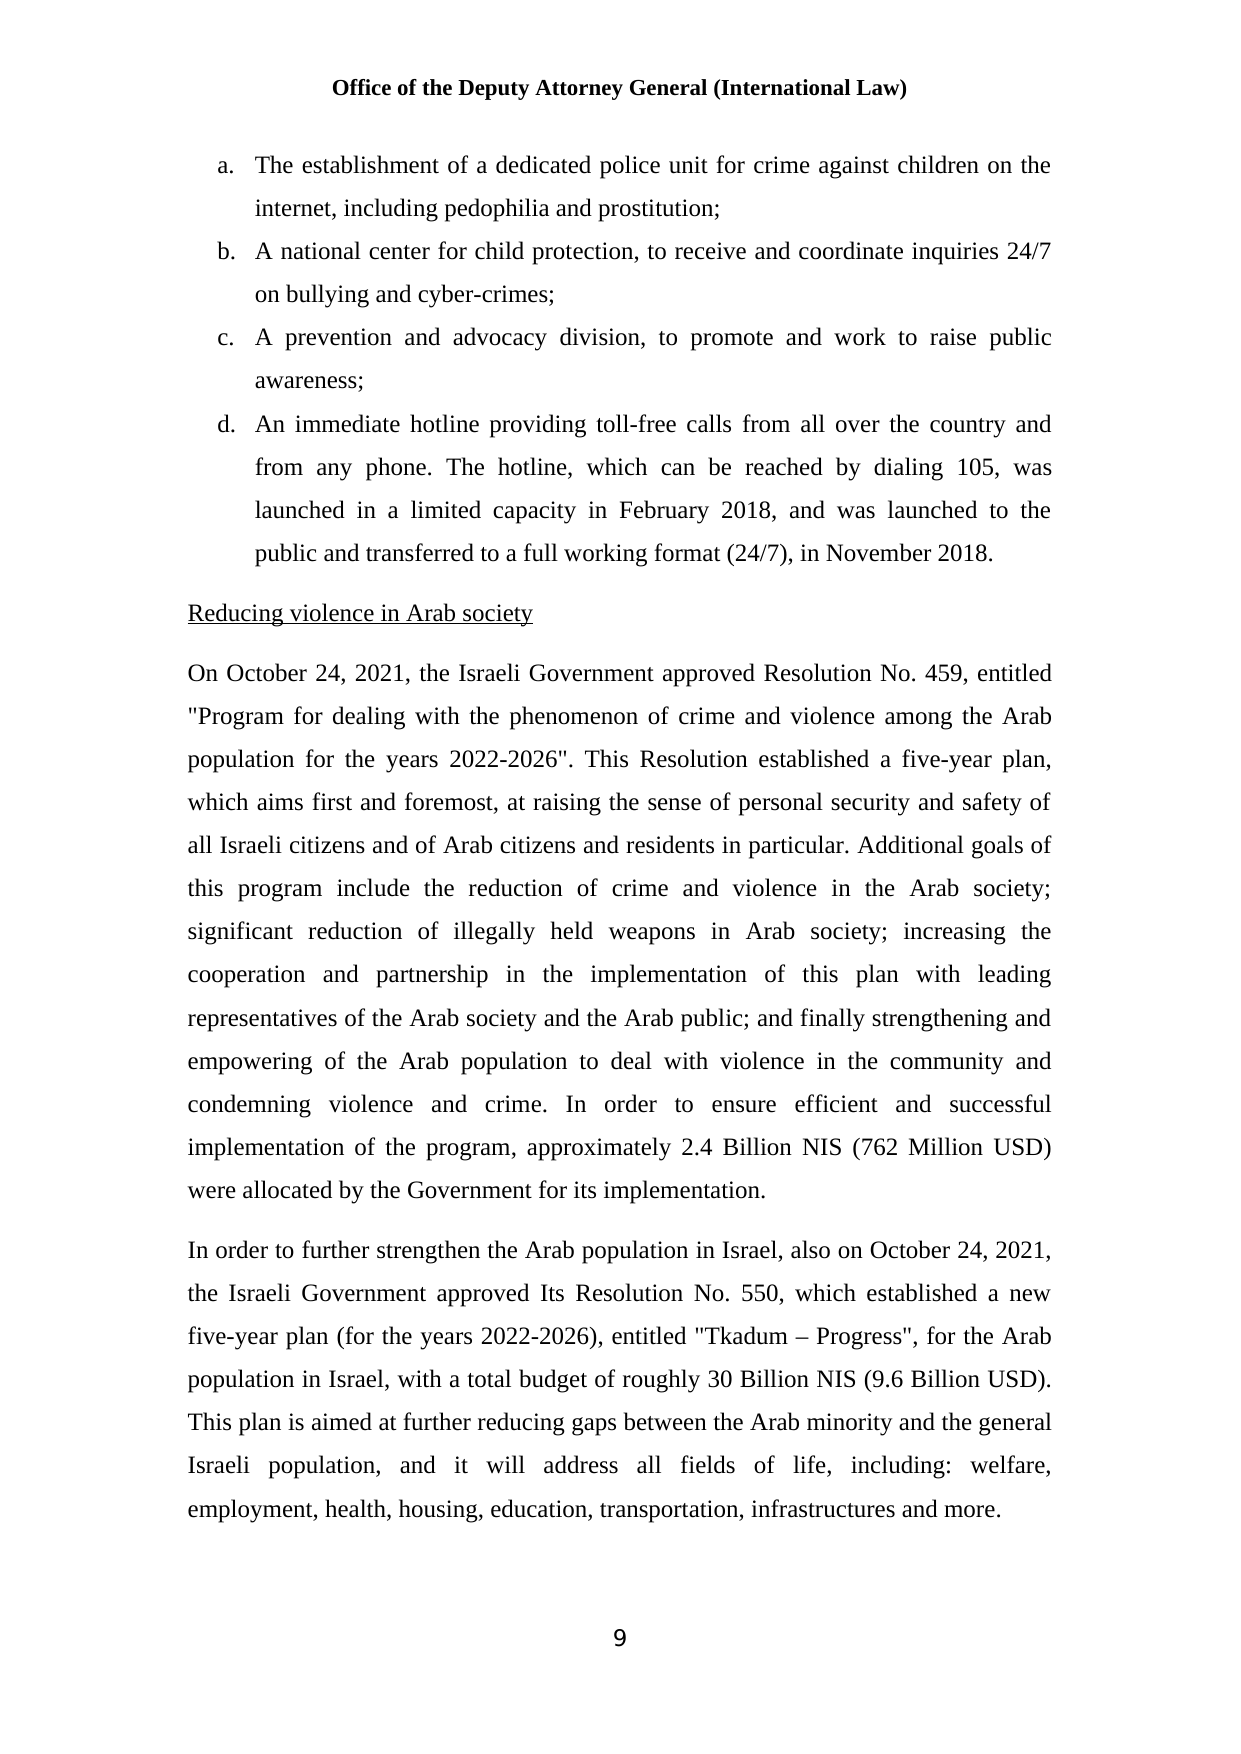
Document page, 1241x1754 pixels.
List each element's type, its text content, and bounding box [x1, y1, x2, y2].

list A national center for child protection, to receive and coordinate inquiries 24/7 on bullying and cyber-crimes; [217, 236, 1053, 308]
text In order to further strengthen the Arab population in Israel, also on October 24, 2021, the Israeli Government approved Its Resolution No. 550, which established a new five-year plan (for the years 2022-2026), entitled "Tkadum – Progress", for the Arab population in Israel, with a total budget of roughly 30 Billion NIS (9.6 Billion USD). This plan is aimed at further reducing gaps between the Arab minority and the general Israeli population, and it will address all fields of life, including: welfare, employment, health, housing, education, transportation, infrastructures and more. [187, 1235, 1053, 1522]
text Reducing violence in Arab society [187, 598, 1053, 627]
list A prevention and advocacy division, to promote and work to raise public awareness; [217, 322, 1053, 394]
text On October 24, 2021, the Israeli Government approved Resolution No. 459, entitled "Program for dealing with the phenomenon of crime and violence among the Arab population for the years 2022-2026". This Resolution established a five-year plan, which aims first and foremost, at raising the sense of personal security and safety of all Israeli citizens and of Arab citizens and residents in particular. Additional goals of this program include the reduction of crime and violence in the Arab society; significant reduction of illegally held weapons in Arab society; increasing the cooperation and partnership in the implementation of this plan with leading representatives of the Arab society and the Arab public; and finally strengthening and empowering of the Arab population to deal with violence in the community and condemning violence and crime. In order to ensure efficient and successful implementation of the program, approximately 2.4 Billion NIS (762 Million USD) were allocated by the Government for its implementation. [187, 658, 1053, 1204]
list An immediate hotline providing toll-free calls from all over the country and from any phone. The hotline, which can be reached by dialing 105, was launched in a limited capacity in February 2018, and was launched to the public and transferred to a full working format (24/7), in November 2018. [217, 409, 1053, 567]
list The establishment of a dedicated police unit for crime against children on the internet, including pedophilia and prostitution; [217, 150, 1053, 222]
